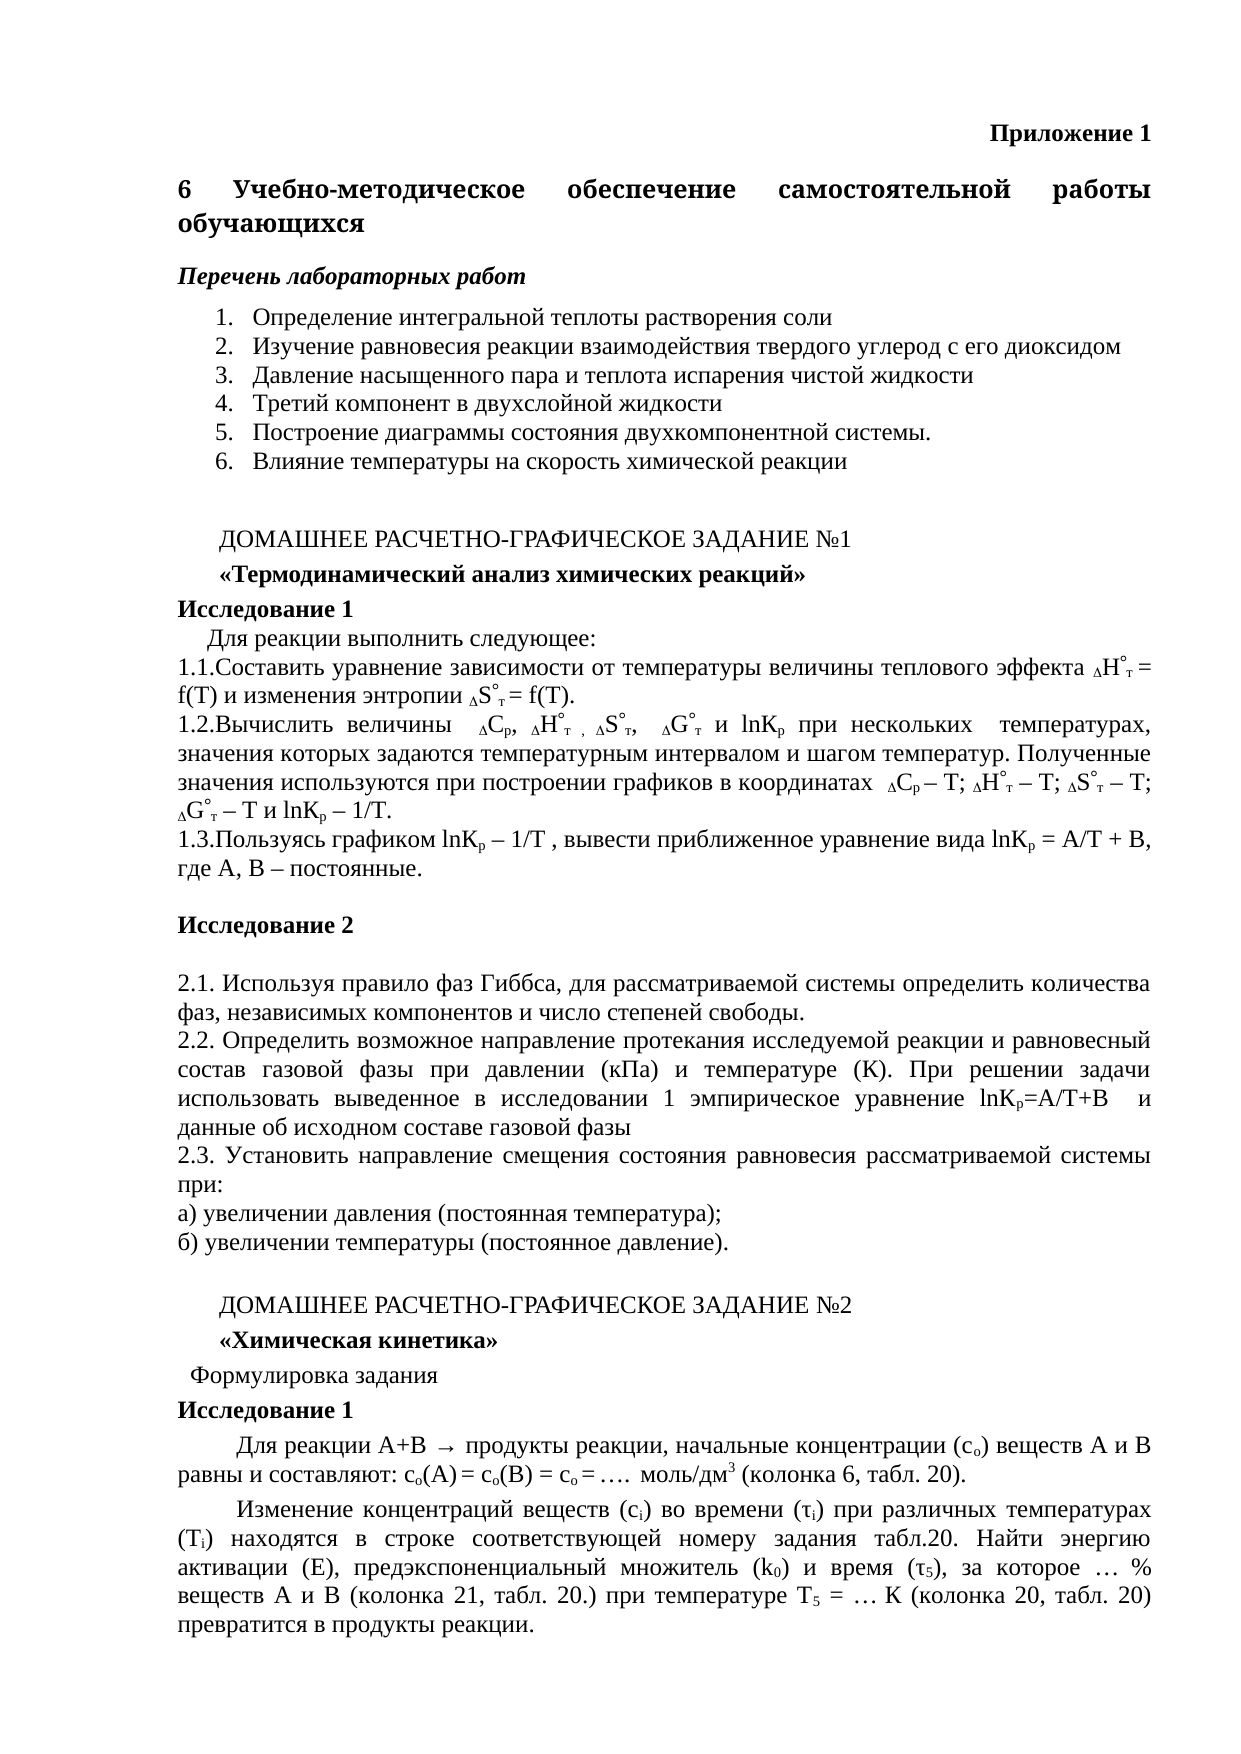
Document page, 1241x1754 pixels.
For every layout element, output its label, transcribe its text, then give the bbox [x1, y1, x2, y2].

list Построение диаграммы состояния двухкомпонентной системы. [215, 417, 1152, 446]
subtitle ДОМАШНЕЕ РАСЧЕТНО-ГРАФИЧЕСКОЕ ЗАДАНИЕ №2 [177, 1291, 1152, 1319]
list Давление насыщенного пара и теплота испарения чистой жидкости [215, 360, 1152, 388]
list Изучение равновесия реакции взаимодействия твердого углерод с его диоксидом [215, 331, 1152, 360]
text 6 Учебно-методическое обеспечение самостоятельной работы обучающихся [177, 172, 1152, 240]
text б) увеличении температуры (постоянное давление). [177, 1227, 1152, 1256]
subtitle «Термодинамический анализ химических реакций» [177, 559, 1152, 588]
text а) увеличении давления (постоянная температура); [177, 1198, 1152, 1227]
text Изменение концентраций веществ (сi) во времени (τi) при различных температурах (Тi) находятся в строке соответствующей номеру задания табл.20. Найти энергию активации (Е), предэкспоненциальный множитель (k0) и время (τ5), за которое … % веществ А и В (колонка 21, табл. 20.) при температуре Т5 = … К (колонка 20, табл. 20) превратится в продукты реакции. [177, 1494, 1152, 1638]
list Определение интегральной теплоты растворения соли [215, 302, 1152, 331]
list Третий компонент в двухслойной жидкости [215, 388, 1152, 417]
text Перечень лабораторных работ [177, 261, 1152, 290]
list Влияние температуры на скорость химической реакции [215, 446, 1152, 475]
subtitle ДОМАШНЕЕ РАСЧЕТНО-ГРАФИЧЕСКОЕ ЗАДАНИЕ №1 [177, 524, 1152, 553]
text 1.2.Вычислить величины Cp, Hт , Sт, Gт и lnКр при нескольких температурах, значения которых задаются температурным интервалом и шагом температур. Полученные значения используются при построении графиков в координатах Cp – Т; Hт – T; Sт – T; Gт – T и lnКр – 1/T. [177, 709, 1152, 824]
subtitle Формулировка задания [177, 1361, 1152, 1389]
text 2.2. Определить возможное направление протекания исследуемой реакции и равновесный состав газовой фазы при давлении (кПа) и температуре (К). При решении задачи использовать выведенное в исследовании 1 эмпирическое уравнение lnКр=А/T+B и данные об исходном составе газовой фазы [177, 1026, 1152, 1141]
text 2.3. Установить направление смещения состояния равновесия рассматриваемой системы при: [177, 1141, 1152, 1198]
text 1.3.Пользуясь графиком lnКр – 1/T , вывести приближенное уравнение вида lnКр = А/T + B, где А, В – постоянные. [177, 824, 1152, 882]
text Для реакции А+В → продукты реакции, начальные концентрации (со) веществ А и В равны и составляют: со(А) = со(В) = со = …. моль/дм3 (колонка 6, табл. 20). [177, 1431, 1152, 1488]
text 1.1.Составить уравнение зависимости от температуры величины теплового эффекта Нт = f(T) и изменения энтропии Sт = f(T). [177, 652, 1152, 709]
subtitle «Химическая кинетика» [177, 1326, 1152, 1354]
text Исследование 1 [177, 1396, 1152, 1424]
text 2.1. Используя правило фаз Гиббса, для рассматриваемой системы определить количества фаз, независимых компонентов и число степеней свободы. [177, 968, 1152, 1026]
text Приложение 1 [177, 118, 1152, 147]
text Исследование 2 [177, 911, 1152, 939]
text Исследование 1 [177, 594, 1152, 623]
text Для реакции выполнить следующее: [177, 623, 1152, 652]
